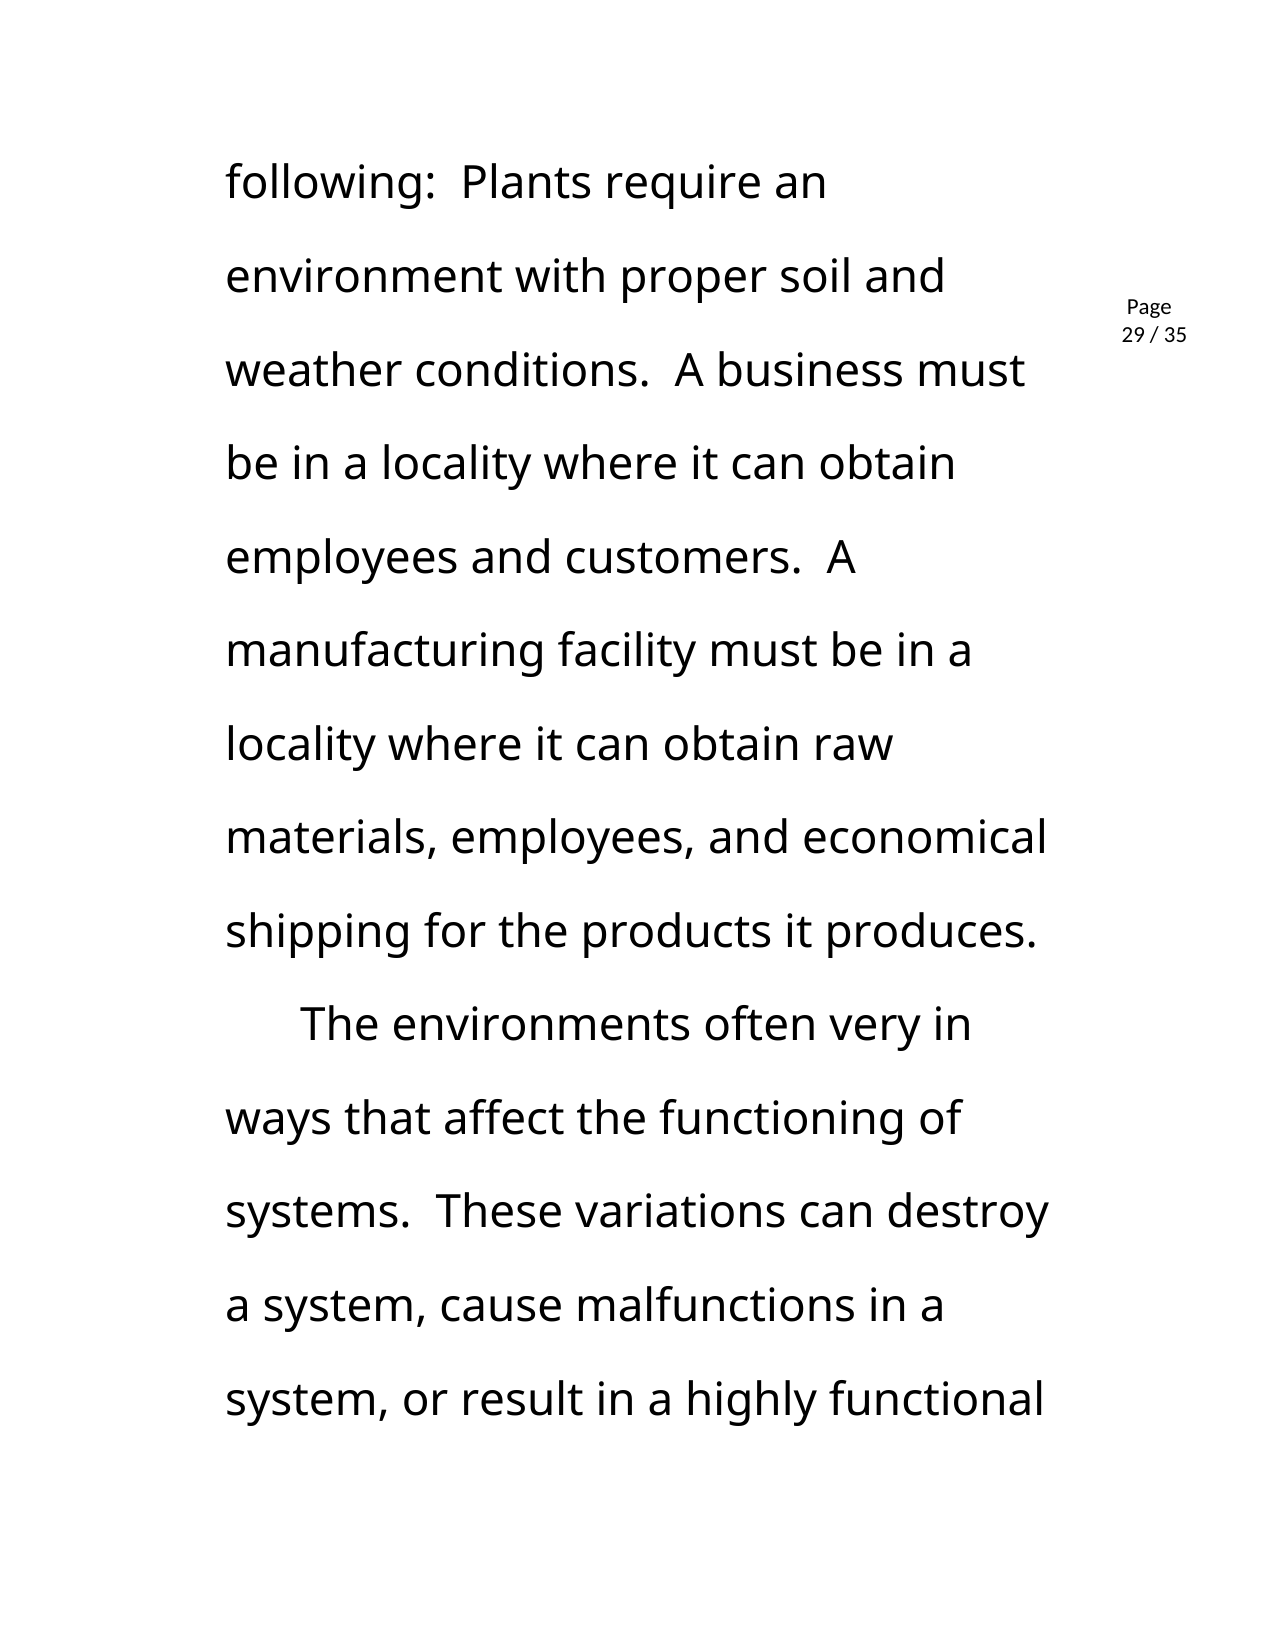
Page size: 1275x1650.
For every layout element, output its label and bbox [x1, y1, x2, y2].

text [225, 150, 1050, 961]
text [225, 992, 1050, 1428]
